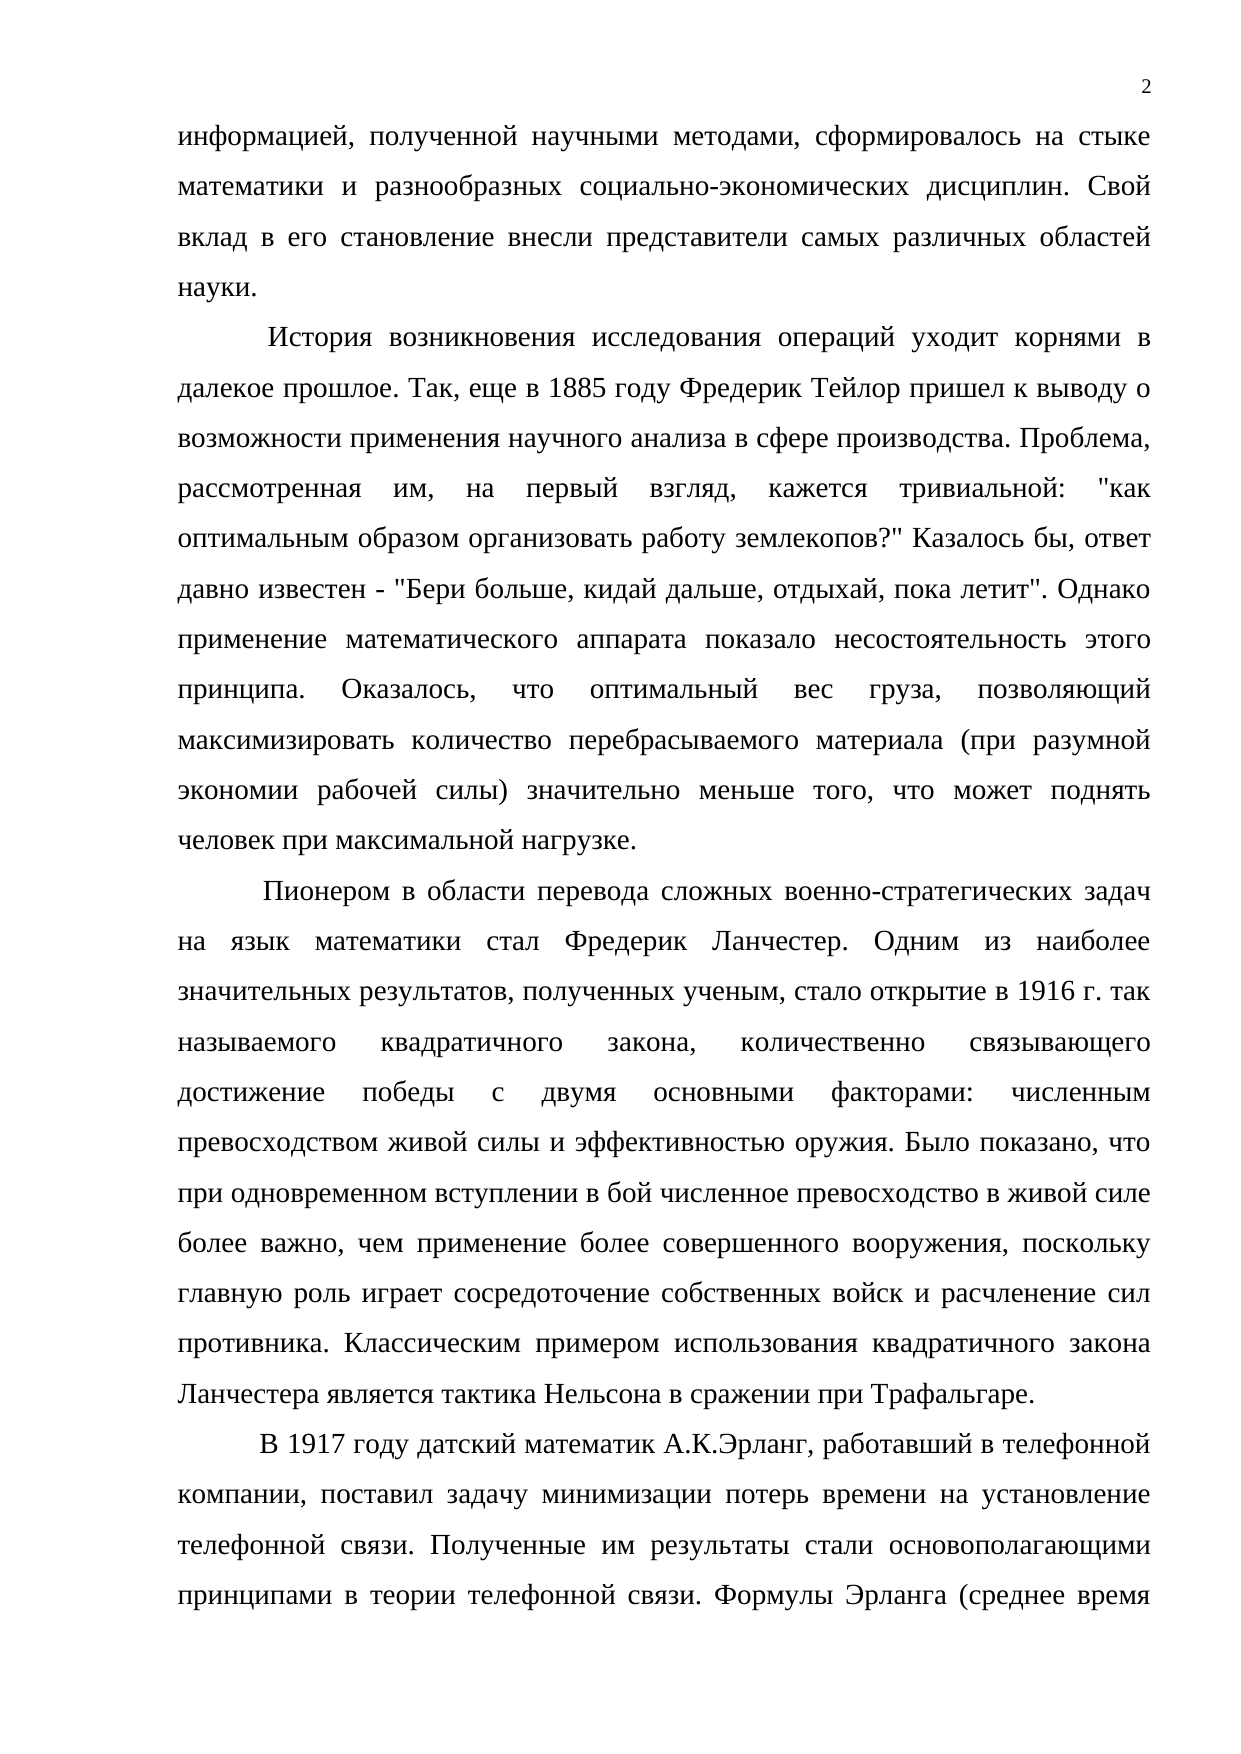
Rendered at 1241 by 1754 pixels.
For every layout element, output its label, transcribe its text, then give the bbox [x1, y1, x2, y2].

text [177, 118, 1152, 303]
text Пионером в области перевода сложных военно-стратегических задач на язык математики стал Фредерик Ланчестер. Одним из наиболее значительных результатов, полученных ученым, стало открытие в . так называемого квадратичного закона, количественно связывающего достижение победы с двумя основными факторами: численным превосходством живой силы и эффективностью оружия. Было показано, что при одновременном вступлении в бой численное превосходство в живой силе более важно, чем применение более совершенного вооружения, поскольку главную роль играет сосредоточение собственных войск и расчленение сил противника. Классическим примером использования квадратичного закона Ланчестера является тактика Нельсона в сражении при Трафальгаре. [177, 873, 1152, 1409]
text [177, 1426, 1152, 1611]
text История возникновения исследования операций уходит корнями в далекое прошлое. Так, еще в 1885 году Фредерик Тейлор пришел к выводу о возможности применения научного анализа в сфере производства. Проблема, рассмотренная им, на первый взгляд, кажется тривиальной: "как оптимальным образом организовать работу землекопов?" Казалось бы, ответ давно известен - "Бери больше, кидай дальше, отдыхай, пока летит". Однако применение математического аппарата показало несостоятельность этого принципа. Оказалось, что оптимальный вес груза, позволяющий максимизировать количество перебрасываемого материала (при разумной экономии рабочей силы) значительно меньше того, что может поднять человек при максимальной нагрузке. [177, 319, 1152, 856]
